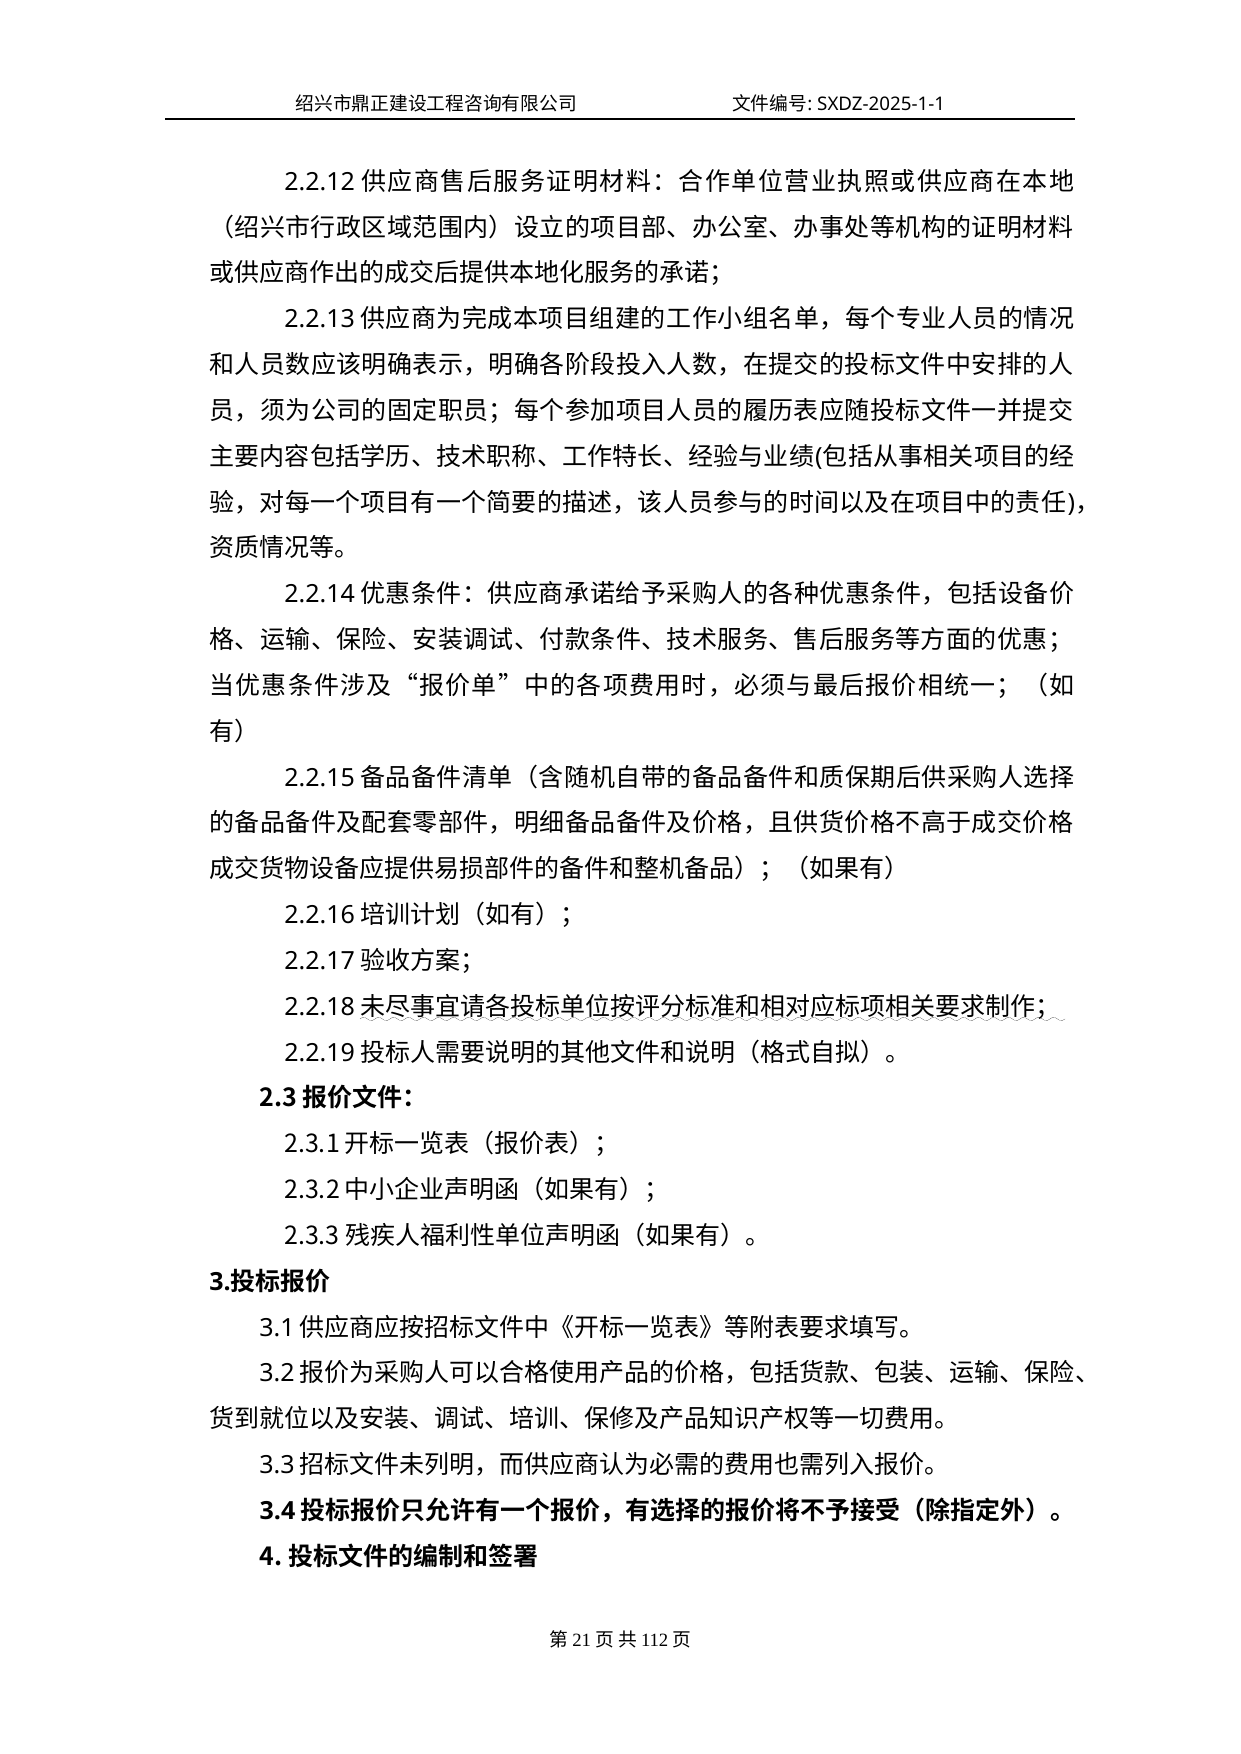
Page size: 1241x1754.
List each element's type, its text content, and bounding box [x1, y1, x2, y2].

text 3.4投标报价只允许有一个报价，有选择的报价将不予接受（除指定外）。 [209, 1483, 1075, 1528]
text 2.3.1开标一览表（报价表）； [209, 1116, 1075, 1162]
text 2.3.2中小企业声明函（如果有）； [209, 1162, 1075, 1208]
text 2.2.14优惠条件：供应商承诺给予采购人的各种优惠条件，包括设备价格、运输、保险、安装调试、付款条件、技术服务、售后服务等方面的优惠；当优惠条件涉及“报价单”中的各项费用时，必须与最后报价相统一；（如有） [209, 566, 1075, 749]
text 2.2.17验收方案； [209, 933, 1075, 978]
text 3.2报价为采购人可以合格使用产品的价格，包括货款、包装、运输、保险、货到就位以及安装、调试、培训、保修及产品知识产权等一切费用。 [209, 1345, 1075, 1437]
text 2.2.13供应商为完成本项目组建的工作小组名单，每个专业人员的情况和人员数应该明确表示，明确各阶段投入人数，在提交的投标文件中安排的人员，须为公司的固定职员；每个参加项目人员的履历表应随投标文件一并提交，主要内容包括学历、技术职称、工作特长、经验与业绩(包括从事相关项目的经验，对每一个项目有一个简要的描述，该人员参与的时间以及在项目中的责任)，资质情况等。 [209, 291, 1075, 566]
text 2.3.3 残疾人福利性单位声明函（如果有）。 [209, 1208, 1075, 1253]
text 2.3报价文件： [209, 1070, 1075, 1116]
text 3.1供应商应按招标文件中《开标一览表》等附表要求填写。 [209, 1299, 1075, 1345]
text 2.2.19投标人需要说明的其他文件和说明（格式自拟）。 [209, 1024, 1075, 1070]
text 2.2.16培训计划（如有）； [209, 887, 1075, 933]
text 3.3招标文件未列明，而供应商认为必需的费用也需列入报价。 [209, 1437, 1075, 1483]
text 2.2.18未尽事宜请各投标单位按评分标准和相对应标项相关要求制作； [209, 978, 1075, 1024]
text 3.投标报价 [209, 1253, 1075, 1299]
text 4. 投标文件的编制和签署 [209, 1528, 1075, 1574]
text 2.2.12供应商售后服务证明材料：合作单位营业执照或供应商在本地（绍兴市行政区域范围内）设立的项目部、办公室、办事处等机构的证明材料或供应商作出的成交后提供本地化服务的承诺； [209, 153, 1075, 291]
text 2.2.15备品备件清单（含随机自带的备品备件和质保期后供采购人选择的备品备件及配套零部件，明细备品备件及价格，且供货价格不高于成交价格；成交货物设备应提供易损部件的备件和整机备品）；（如果有） [209, 749, 1075, 887]
